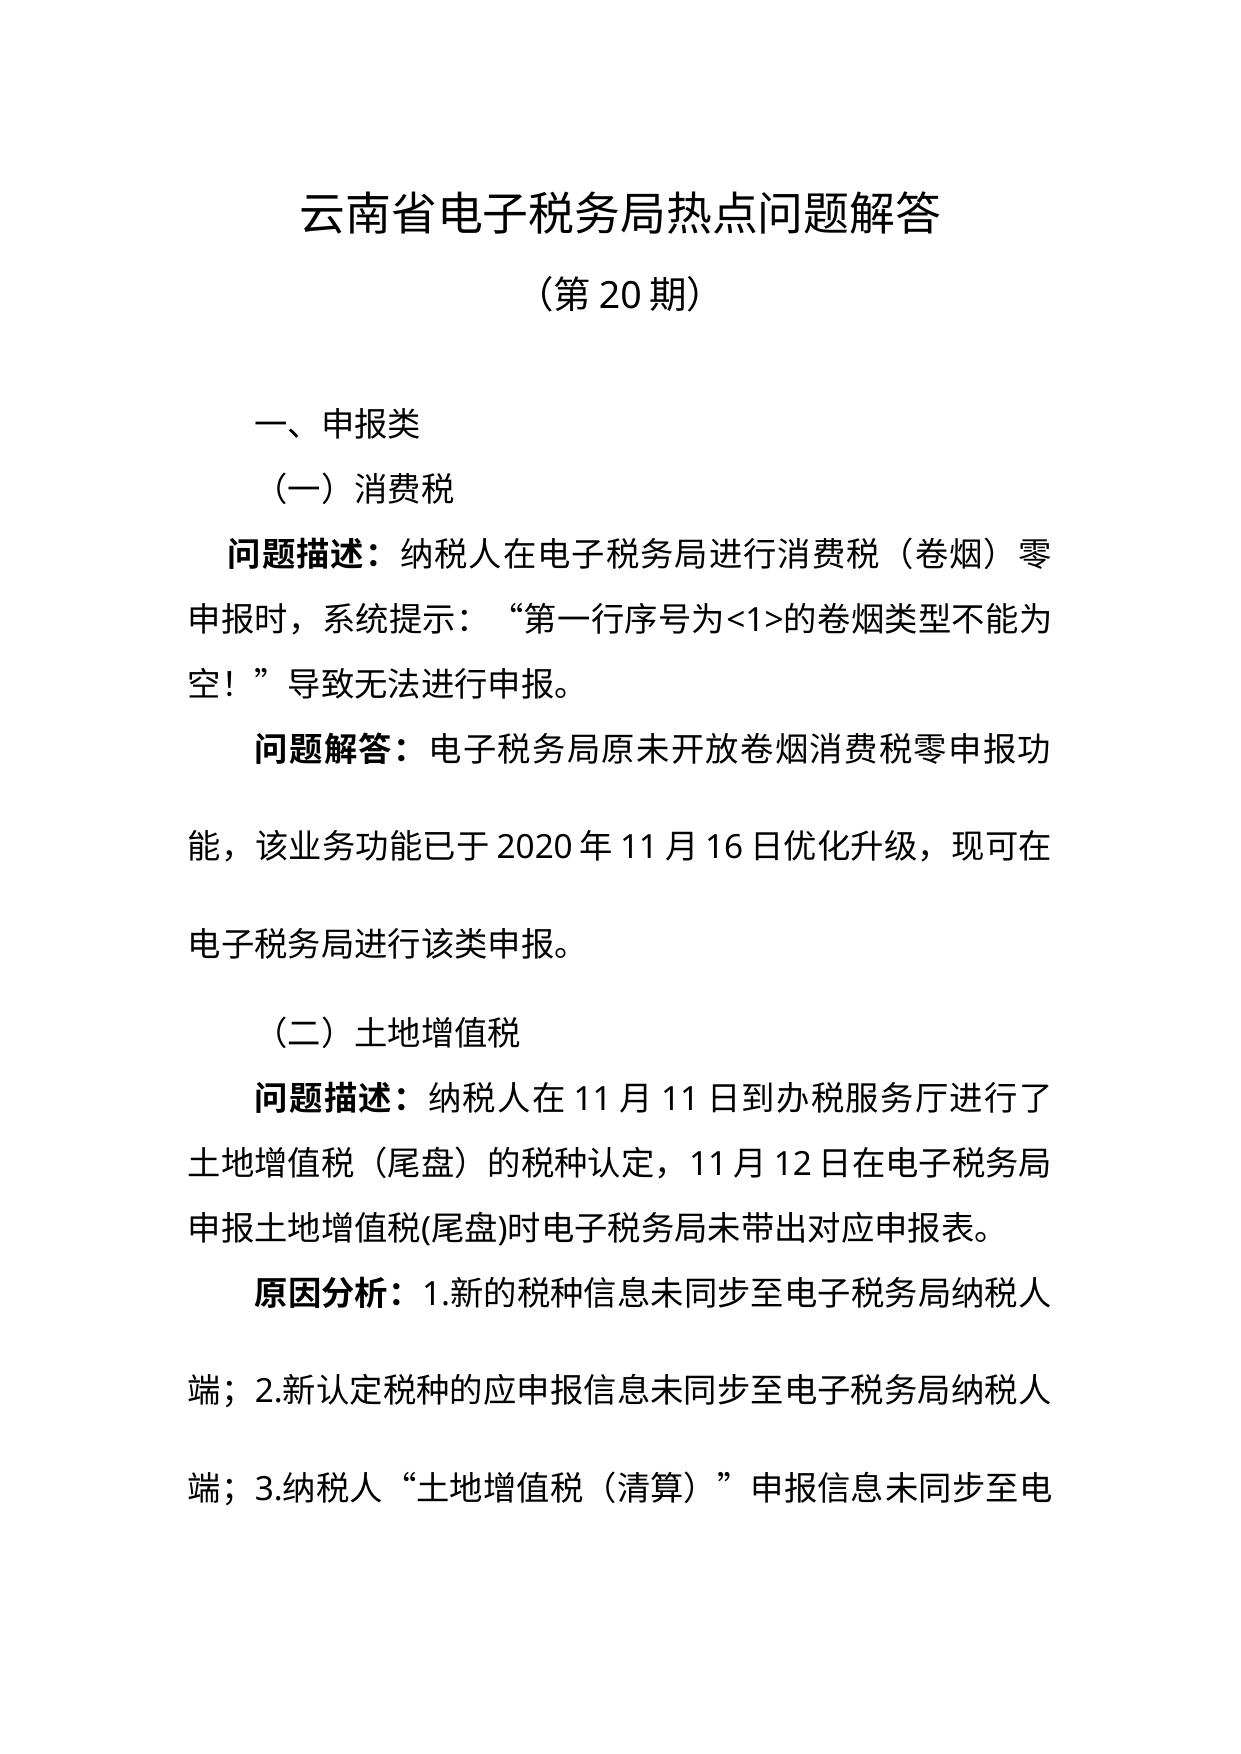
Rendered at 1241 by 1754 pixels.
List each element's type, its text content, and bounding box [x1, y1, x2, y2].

list 问题描述：纳税人在电子税务局进行消费税（卷烟）零申报时，系统提示：“第一行序号为<1>的卷烟类型不能为空！”导致无法进行申报。 [187, 519, 1053, 714]
list 消费税 [187, 454, 1053, 519]
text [187, 1258, 1053, 1518]
text （第20期） [187, 259, 1053, 324]
text 云南省电子税务局热点问题解答 [187, 162, 1053, 259]
list 问题描述：纳税人在11月11日到办税服务厅进行了土地增值税（尾盘）的税种认定，11月12日在电子税务局申报土地增值税(尾盘)时电子税务局未带出对应申报表。 [187, 1063, 1053, 1258]
list 一、申报类 [187, 389, 1053, 454]
text 问题解答：电子税务局原未开放卷烟消费税零申报功能，该业务功能已于2020年11月16日优化升级，现可在电子税务局进行该类申报。 [187, 714, 1053, 974]
list 土地增值税 [187, 998, 1053, 1063]
